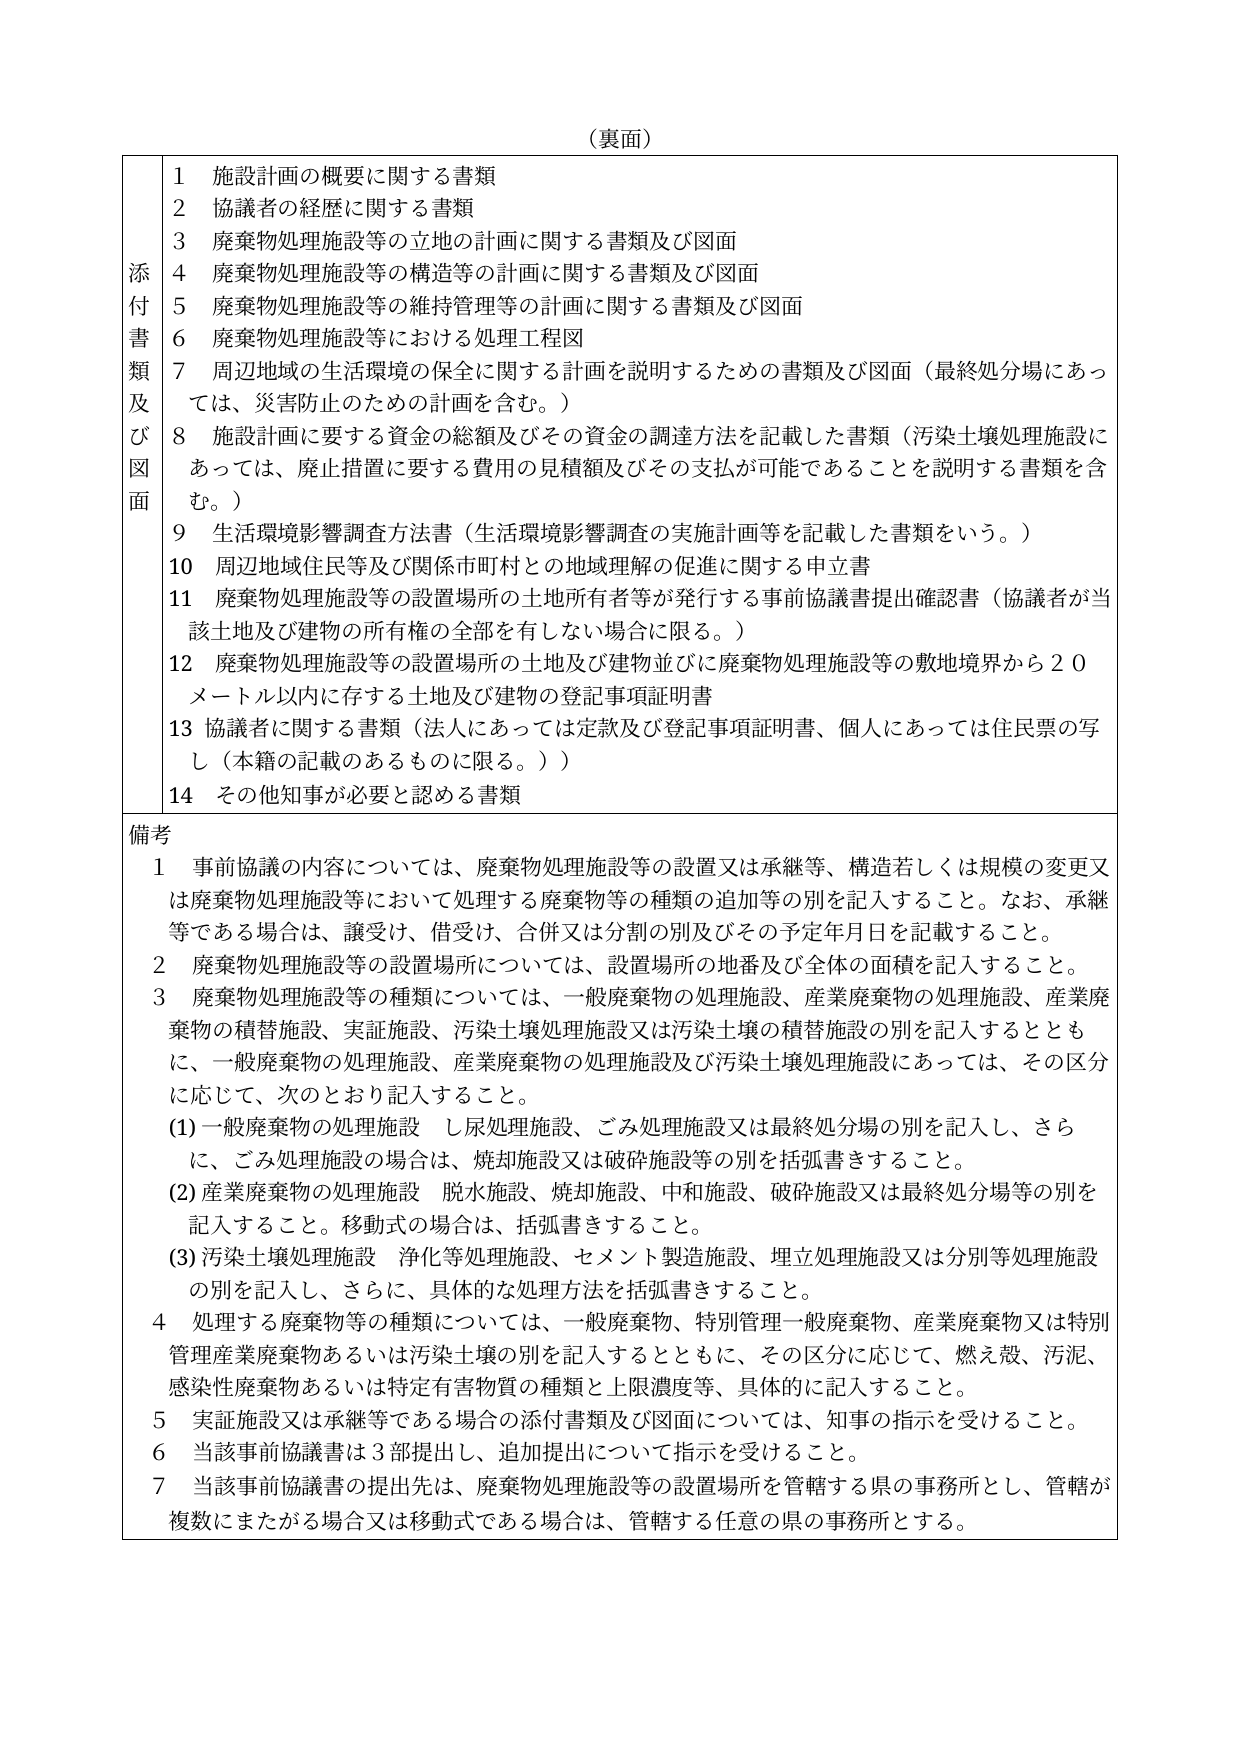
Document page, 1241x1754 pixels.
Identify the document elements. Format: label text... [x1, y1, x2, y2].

table_header 添付書類及び図面 [123, 156, 162, 813]
text （裏面） [118, 122, 1122, 154]
table_cell 備考 １ 事前協議の内容については、廃棄物処理施設等の設置又は承継等、構造若しくは規模の変更又は廃棄物処理施設等において処理する廃棄物等の種類の追加等の別を記入すること。なお、承継等である場合は、譲受け、借受け、合併又は分割の別及びその予定年月日を記載すること。 ２ 廃棄物処理施設等の設置場所については、設置場所の地番及び全体の面積を記入すること。 ３ 廃棄物処理施設等の種類については、一般廃棄物の処理施設、産業廃棄物の処理施設、産業廃棄物の積替施設、実証施設、汚染土壌処理施設又は汚染土壌の積替施設の別を記入するとともに、一般廃棄物の処理施設、産業廃棄物の処理施設及び汚染土壌処理施設にあっては、その区分に応じて、次のとおり記入すること。 (1) 一般廃棄物の処理施設 し尿処理施設、ごみ処理施設又は最終処分場の別を記入し、さらに、ごみ処理施設の場合は、焼却施設又は破砕施設等の別を括弧書きすること。 (2) 産業廃棄物の処理施設 脱水施設、焼却施設、中和施設、破砕施設又は最終処分場等の別を記入すること。移動式の場合は、括弧書きすること。 (3) 汚染土壌処理施設 浄化等処理施設、セメント製造施設、埋立処理施設又は分別等処理施設の別を記入し、さらに、具体的な処理方法を括弧書きすること。 ４ 処理する廃棄物等の種類については、一般廃棄物、特別管理一般廃棄物、産業廃棄物又は特別管理産業廃棄物あるいは汚染土壌の別を記入するとともに、その区分に応じて、燃え殻、汚泥、感染性廃棄物あるいは特定有害物質の種類と上限濃度等、具体的に記入すること。 ５ 実証施設又は承継等である場合の添付書類及び図面については、知事の指示を受けること。 ６ 当該事前協議書は３部提出し、追加提出について指示を受けること。 ７ 当該事前協議書の提出先は、廃棄物処理施設等の設置場所を管轄する県の事務所とし、管轄が複数にまたがる場合又は移動式である場合は、管轄する任意の県の事務所とする。 [123, 814, 1117, 1539]
table_header １ 施設計画の概要に関する書類 ２ 協議者の経歴に関する書類 ３ 廃棄物処理施設等の立地の計画に関する書類及び図面 ４ 廃棄物処理施設等の構造等の計画に関する書類及び図面 ５ 廃棄物処理施設等の維持管理等の計画に関する書類及び図面 ６ 廃棄物処理施設等における処理工程図 ７ 周辺地域の生活環境の保全に関する計画を説明するための書類及び図面（最終処分場にあっては、災害防止のための計画を含む。） ８ 施設計画に要する資金の総額及びその資金の調達方法を記載した書類（汚染土壌処理施設にあっては、廃止措置に要する費用の見積額及びその支払が可能であることを説明する書類を含む。） ９ 生活環境影響調査方法書（生活環境影響調査の実施計画等を記載した書類をいう。） 10 周辺地域住民等及び関係市町村との地域理解の促進に関する申立書 11 廃棄物処理施設等の設置場所の土地所有者等が発行する事前協議書提出確認書（協議者が当該土地及び建物の所有権の全部を有しない場合に限る。） 12 廃棄物処理施設等の設置場所の土地及び建物並びに廃棄物処理施設等の敷地境界から２０メートル以内に存する土地及び建物の登記事項証明書 13 協議者に関する書類（法人にあっては定款及び登記事項証明書、個人にあっては住民票の写し（本籍の記載のあるものに限る。）） 14 その他知事が必要と認める書類 [163, 156, 1117, 813]
